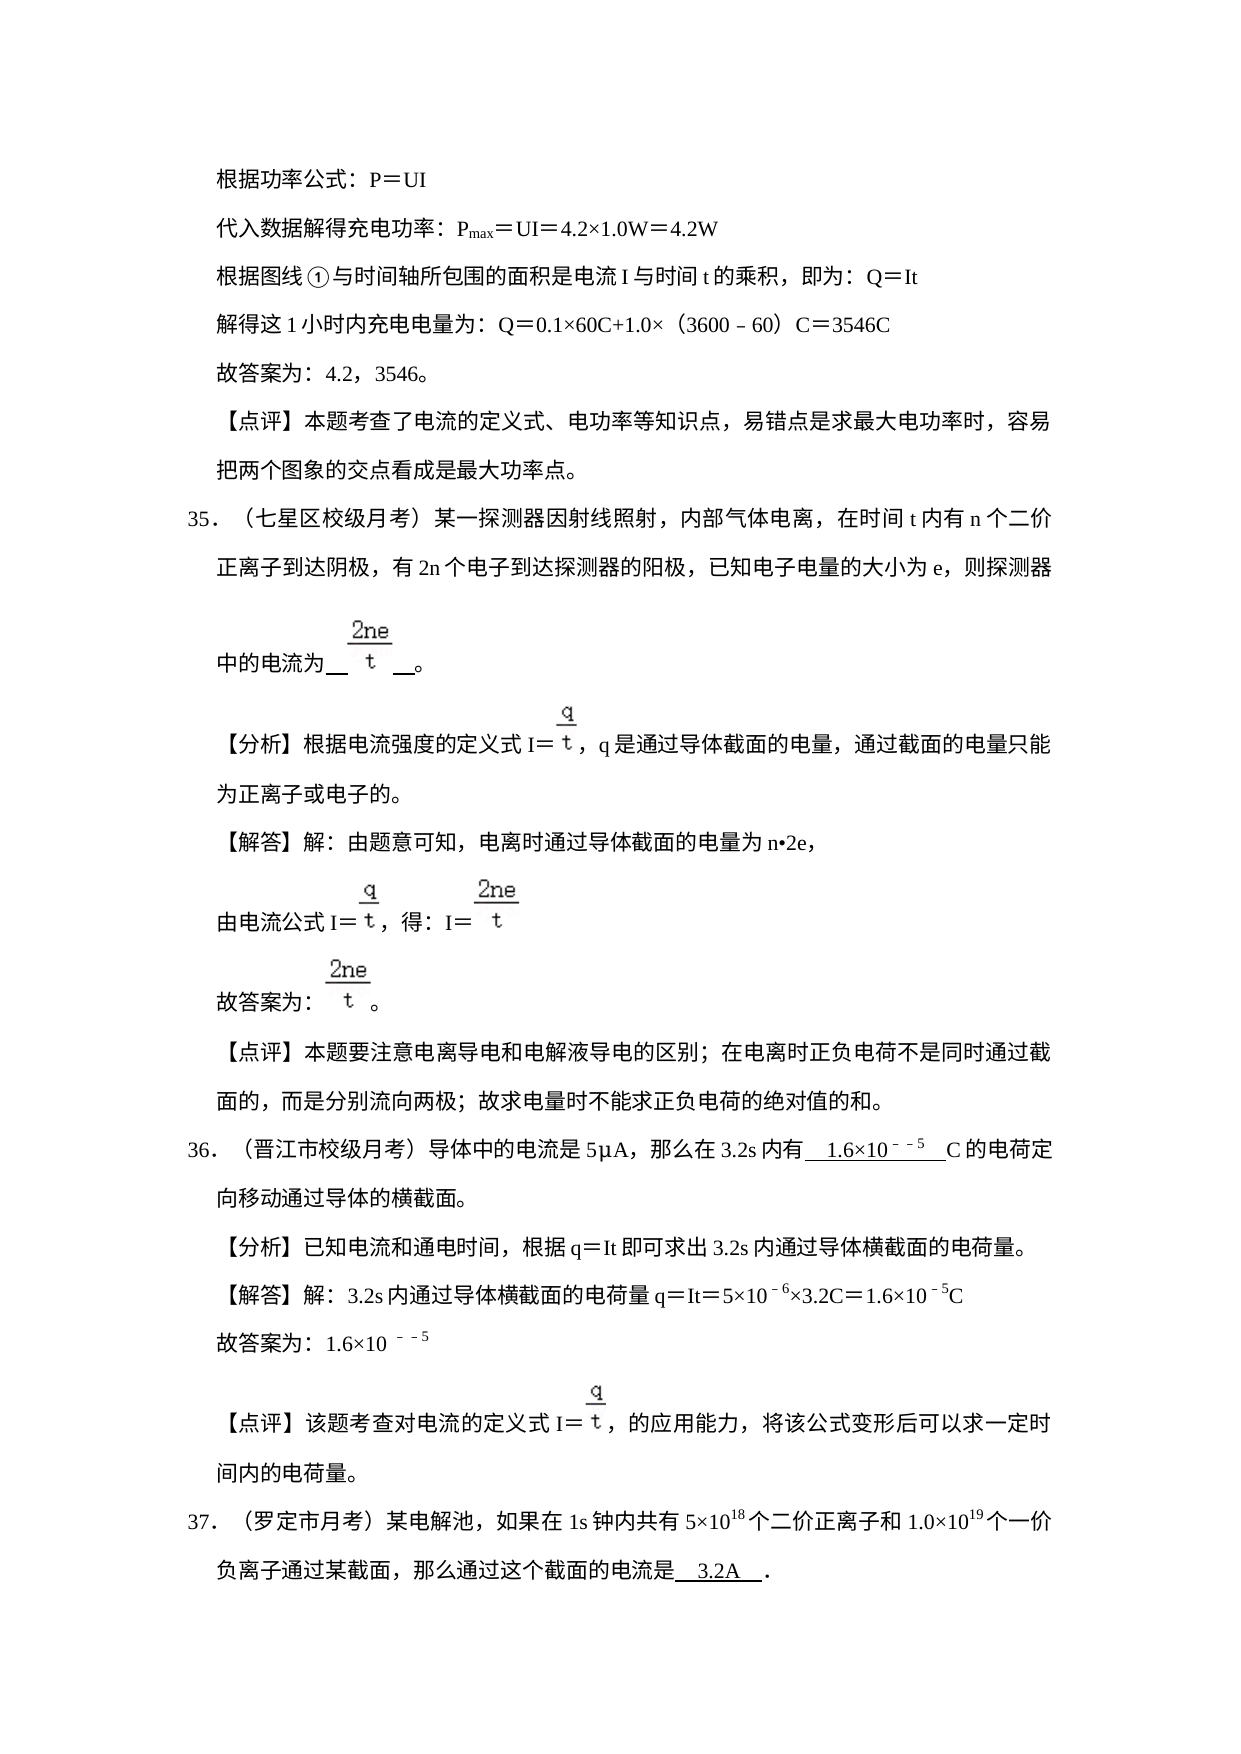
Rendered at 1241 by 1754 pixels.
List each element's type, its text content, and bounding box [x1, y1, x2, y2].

text 【解答】解：由题意可知，电离时通过导体截面的电量为n•2e， [216, 825, 1053, 857]
text 【分析】根据电流强度的定义式I＝，q是通过导体截面的电量，通过截面的电量只能为正离子或电子的。 [216, 695, 1053, 809]
text 由电流公式I＝，得：I＝ [216, 873, 1053, 938]
text 37．（罗定市月考）某电解池，如果在1s钟内共有5×1018个二价正离子和1.0×1019个一价负离子通过某截面，那么通过这个截面的电流是 3.2A ． [187, 1504, 1053, 1585]
text 故答案为：1.6×10 ﹣﹣5 [216, 1326, 1053, 1358]
picture [358, 874, 380, 931]
text 【点评】本题考查了电流的定义式、电功率等知识点，易错点是求最大电功率时，容易把两个图象的交点看成是最大功率点。 [216, 404, 1053, 485]
text 解得这1小时内充电电量为：Q＝0.1×60C+1.0×（3600﹣60）C＝3546C [216, 307, 1053, 339]
text 根据图线①与时间轴所包围的面积是电流I与时间t的乘积，即为：Q＝It [216, 259, 1053, 291]
text 【点评】本题要注意电离导电和电解液导电的区别；在电离时正负电荷不是同时通过截面的，而是分别流向两极；故求电量时不能求正负电荷的绝对值的和。 [216, 1035, 1053, 1116]
text 36．（晋江市校级月考）导体中的电流是5μA，那么在3.2s内有 1.6×10﹣﹣5 C的电荷定向移动通过导体的横截面。 [187, 1132, 1053, 1213]
picture [556, 696, 577, 753]
text 代入数据解得充电功率：Pmax＝UI＝4.2×1.0W＝4.2W [216, 210, 1053, 243]
picture [585, 1375, 606, 1432]
text 故答案为：4.2，3546。 [216, 355, 1053, 388]
text 【点评】该题考查对电流的定义式I＝，的应用能力，将该公式变形后可以求一定时间内的电荷量。 [216, 1374, 1053, 1488]
picture [473, 876, 520, 931]
text 【分析】已知电流和通电时间，根据q＝It即可求出3.2s内通过导体横截面的电荷量。 [216, 1229, 1053, 1262]
text 根据功率公式：P＝UI [216, 162, 1053, 194]
text 35．（七星区校级月考）某一探测器因射线照射，内部气体电离，在时间t内有n个二价正离子到达阴极，有2n个电子到达探测器的阳极，已知电子电量的大小为e，则探测器中的电流为 。 [187, 501, 1053, 679]
text 【解答】解：3.2s内通过导体横截面的电荷量q＝It＝5×10﹣6×3.2C＝1.6×10﹣5C [216, 1277, 1053, 1310]
text 故答案为：。 [216, 954, 1053, 1019]
picture [325, 956, 371, 1011]
picture [347, 616, 393, 672]
